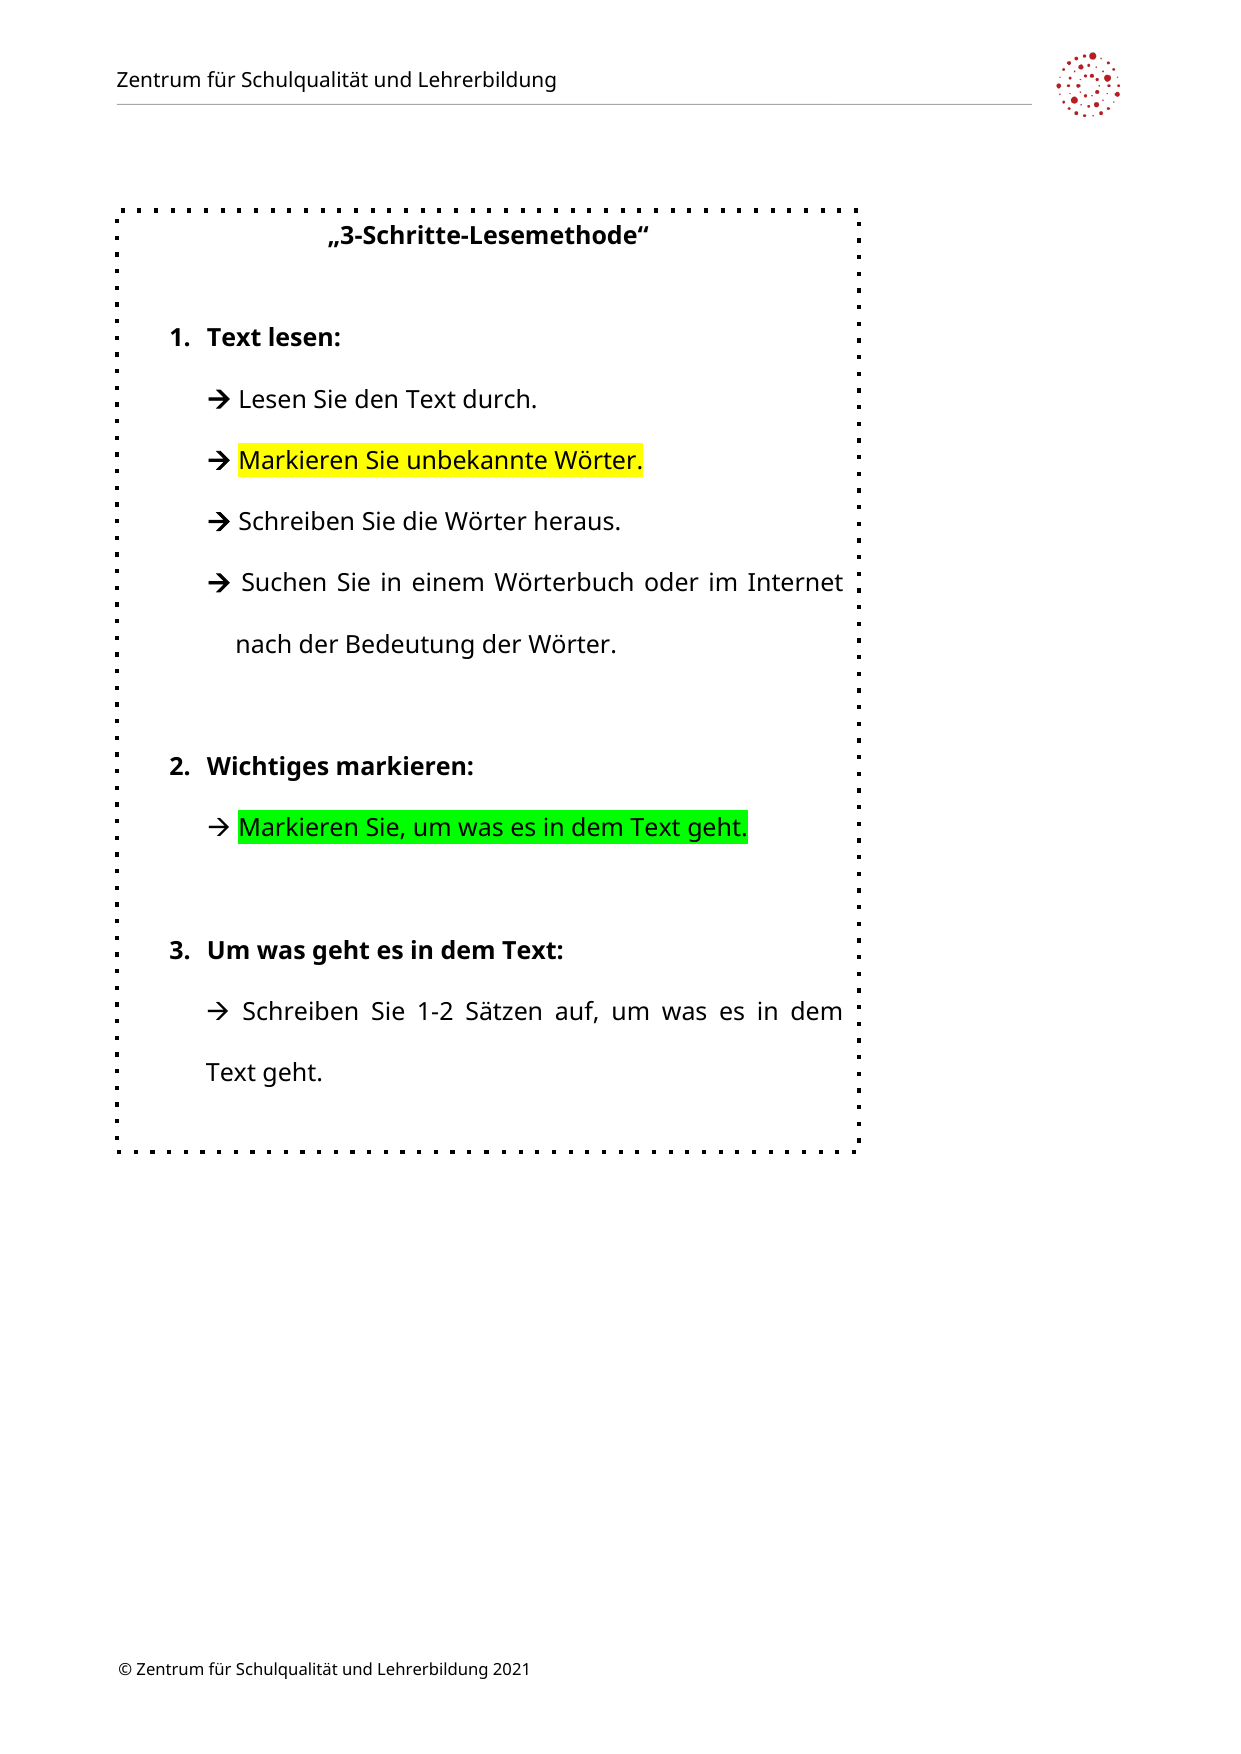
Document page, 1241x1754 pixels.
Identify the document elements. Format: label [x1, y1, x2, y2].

picture [1055, 48, 1121, 121]
